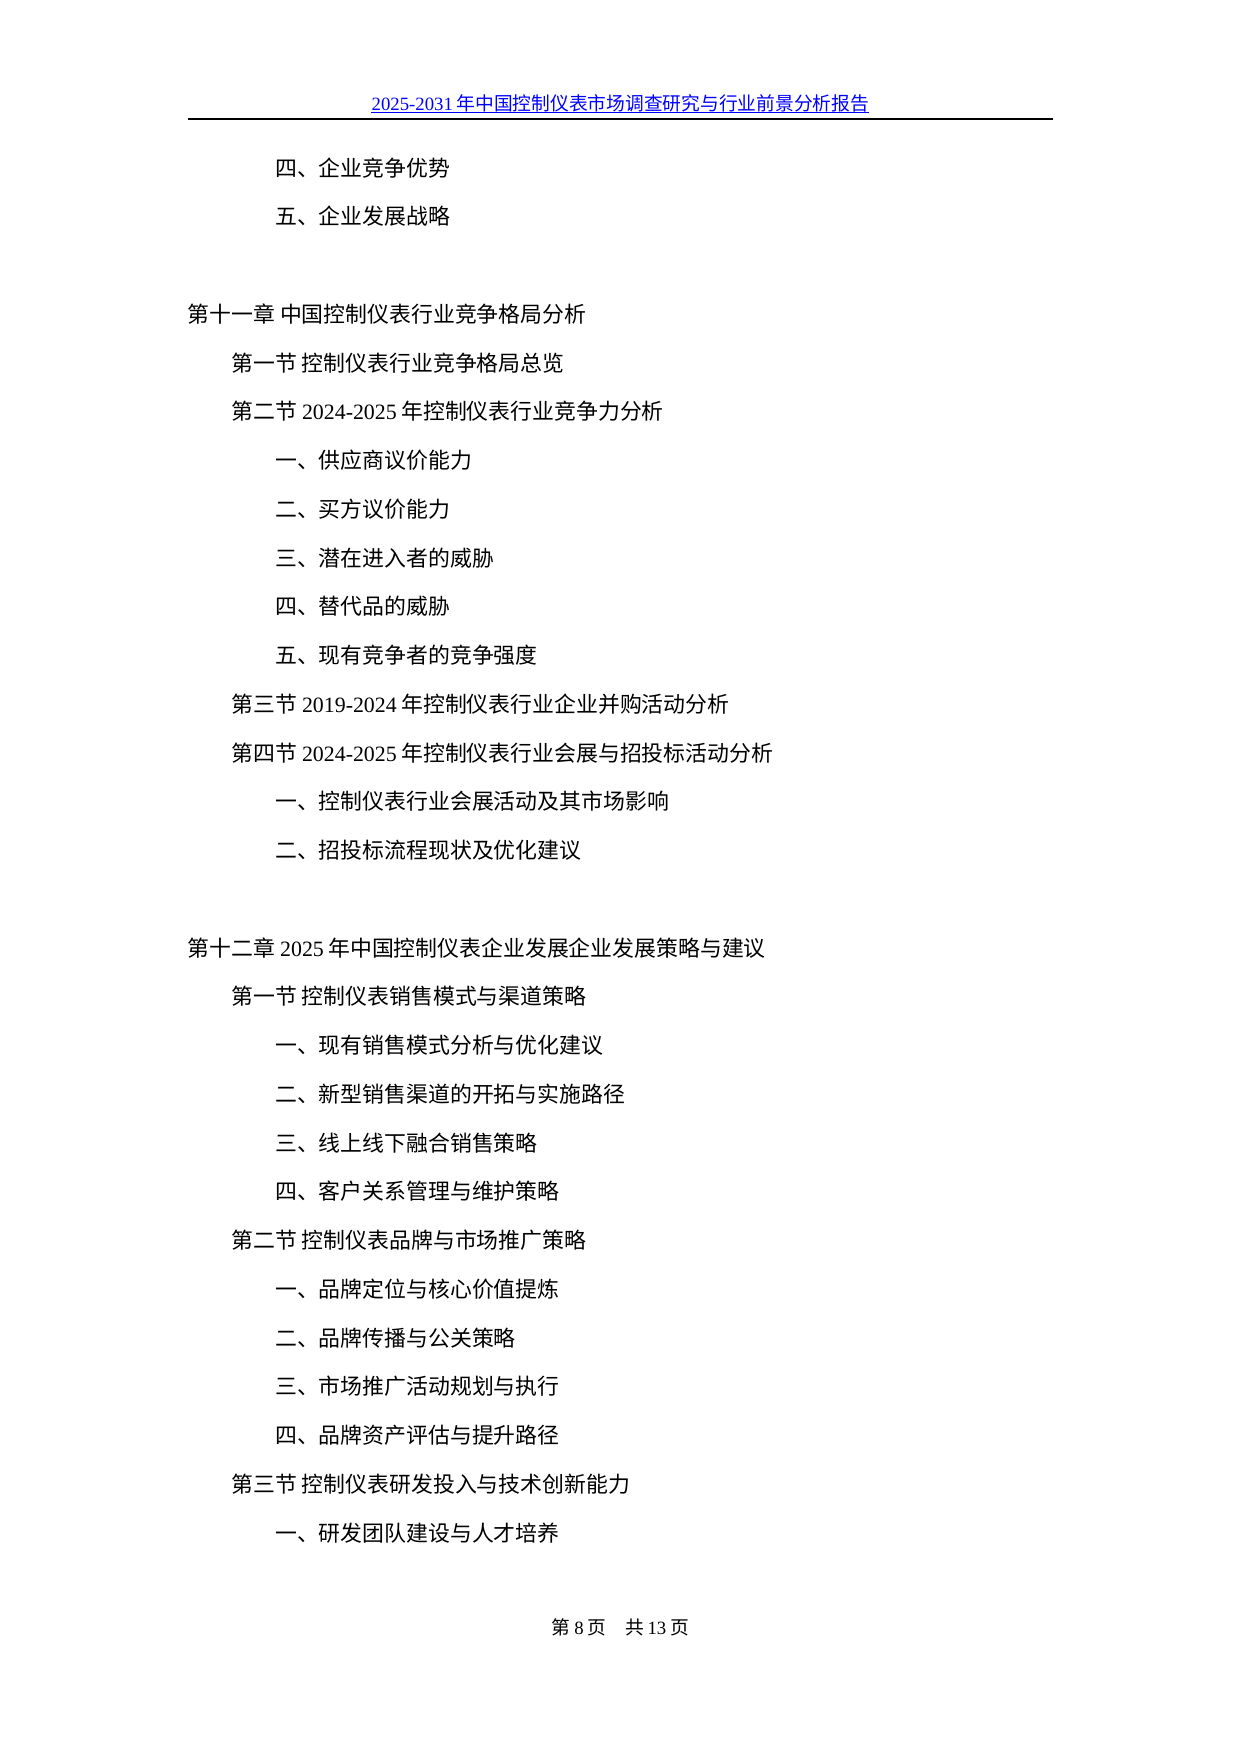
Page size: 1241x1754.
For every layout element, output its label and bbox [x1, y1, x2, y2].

text [187, 150, 1053, 1548]
